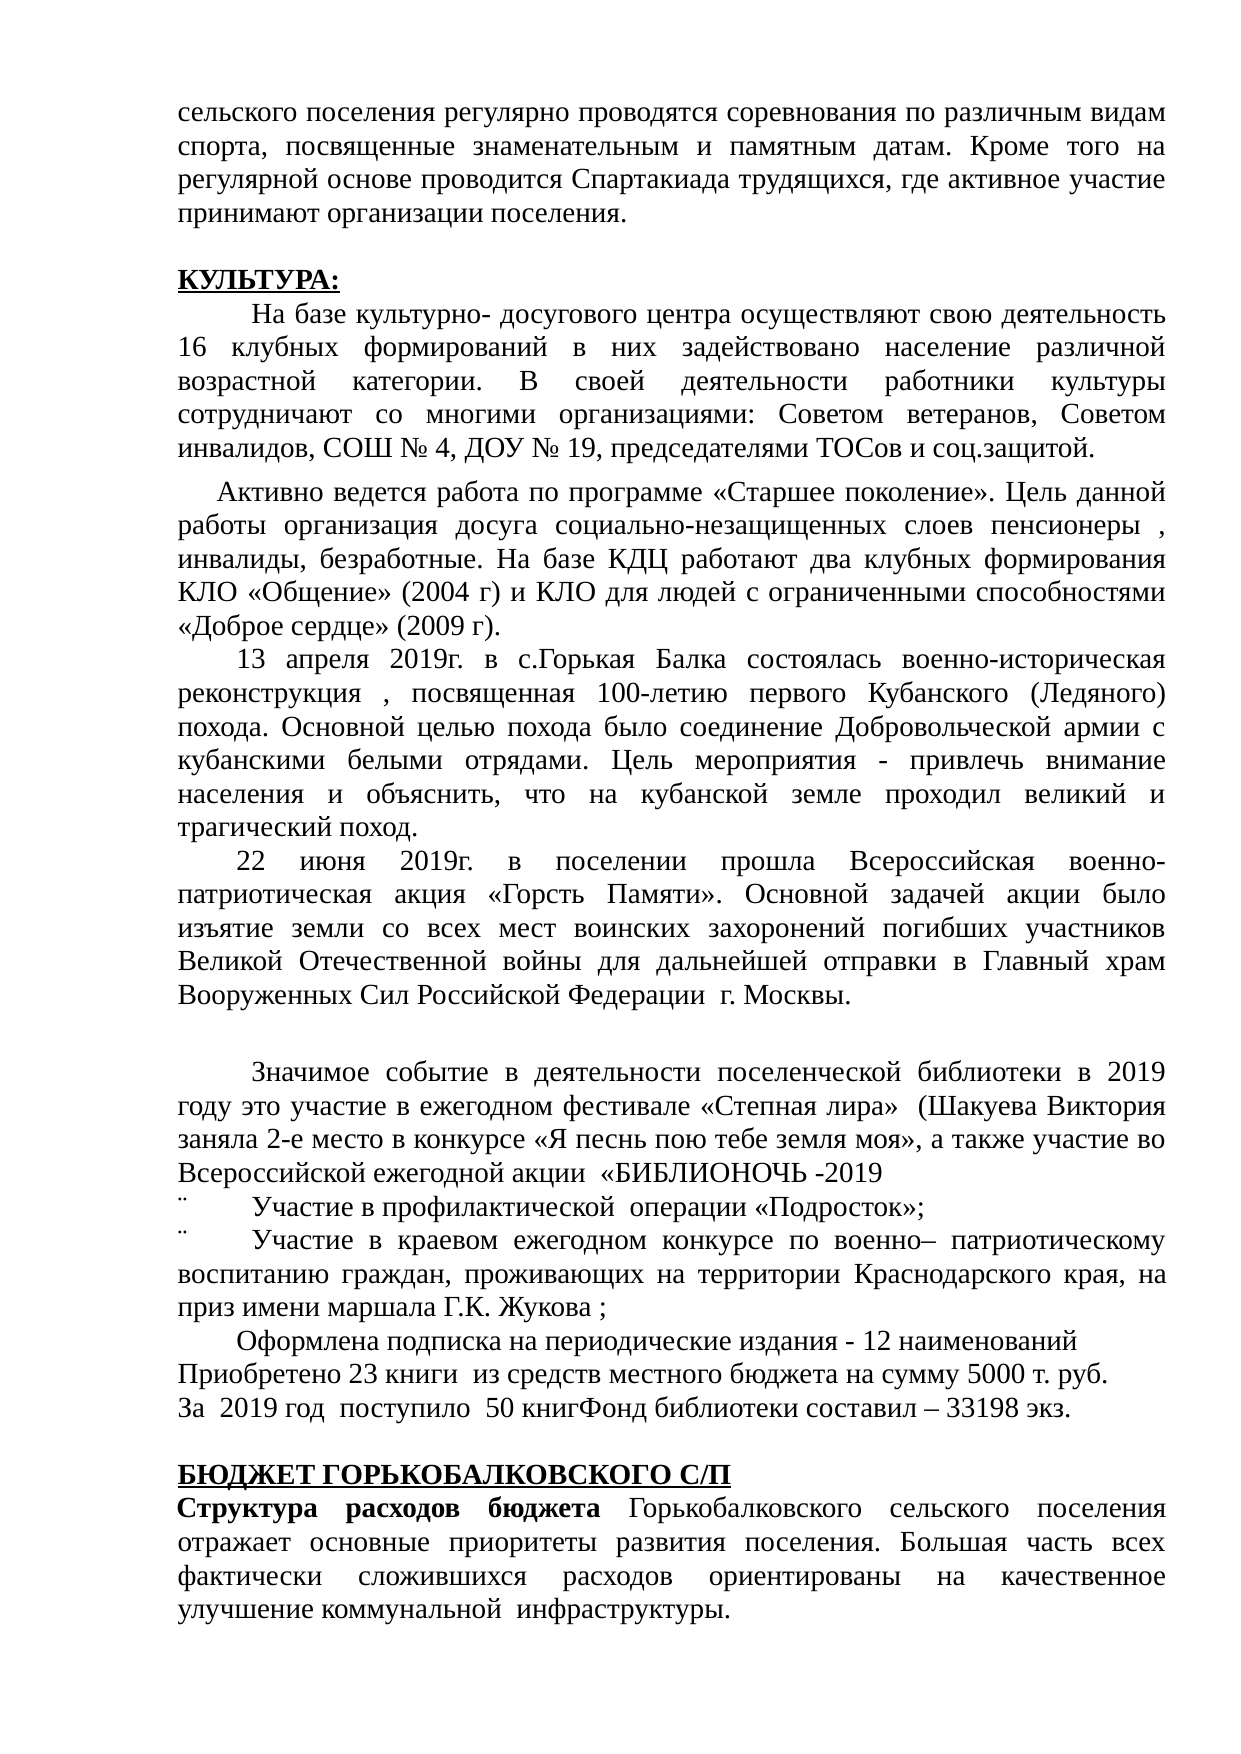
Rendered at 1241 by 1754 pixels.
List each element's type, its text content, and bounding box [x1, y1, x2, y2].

text Структура расходов бюджета Горькобалковского сельского поселения отражает основные приоритеты развития поселения. Большая часть всех фактически сложившихся расходов ориентированы на качественное улучшение коммунальной инфраструктуры. [176, 1491, 1167, 1625]
text 13 апреля 2019г. в с.Горькая Балка состоялась военно-историческая реконструкция , посвященная 100-летию первого Кубанского (Ледяного) похода. Основной целью похода было соединение Добровольческой армии с кубанскими белыми отрядами. Цель мероприятия - привлечь внимание населения и объяснить, что на кубанской земле проходил великий и трагический поход. [177, 642, 1167, 843]
text На базе культурно- досугового центра осуществляют свою деятельность 16 клубных формирований в них задействовано население различной возрастной категории. В своей деятельности работники культуры сотрудничают со многими организациями: Советом ветеранов, Советом инвалидов, СОШ № 4, ДОУ № 19, председателями ТОСов и соц.защитой. [177, 296, 1167, 463]
text ¨ Участие в профилактической операции «Подросток»; [177, 1189, 1167, 1222]
text ¨ Участие в краевом ежегодном конкурсе по военно– патриотическому воспитанию граждан, проживающих на территории Краснодарского края, на приз имени маршала Г.К. Жукова ; [177, 1222, 1167, 1323]
text Значимое событие в деятельности поселенческой библиотеки в 2019 году это участие в ежегодном фестивале «Степная лира» (Шакуева Виктория заняла 2-е место в конкурсе «Я песнь пою тебе земля моя», а также участие во Всероссийской ежегодной акции «БИБЛИОНОЧЬ -2019 [177, 1054, 1167, 1189]
text КУЛЬТУРА: [177, 262, 1167, 296]
text Активно ведется работа по программе «Старшее поколение». Цель данной работы организация досуга социально-незащищенных слоев пенсионеры , инвалиды, безработные. На базе КДЦ работают два клубных формирования КЛО «Общение» (2004 г) и КЛО для людей с ограниченными способностями «Доброе сердце» (2009 г). [177, 474, 1167, 642]
text За 2019 год поступило 50 книгФонд библиотеки составил – 33198 экз. [177, 1390, 1167, 1423]
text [177, 94, 1167, 229]
text БЮДЖЕТ ГОРЬКОБАЛКОВСКОГО С/П [177, 1457, 1167, 1491]
text Приобретено 23 книги из средств местного бюджета на сумму 5000 т. руб. [177, 1356, 1167, 1390]
text 22 июня 2019г. в поселении прошла Всероссийская военно-патриотическая акция «Горсть Памяти». Основной задачей акции было изъятие земли со всех мест воинских захоронений погибших участников Великой Отечественной войны для дальнейшей отправки в Главный храм Вооруженных Сил Российской Федерации г. Москвы. [177, 843, 1167, 1011]
text Оформлена подписка на периодические издания - 12 наименований [177, 1323, 1167, 1356]
